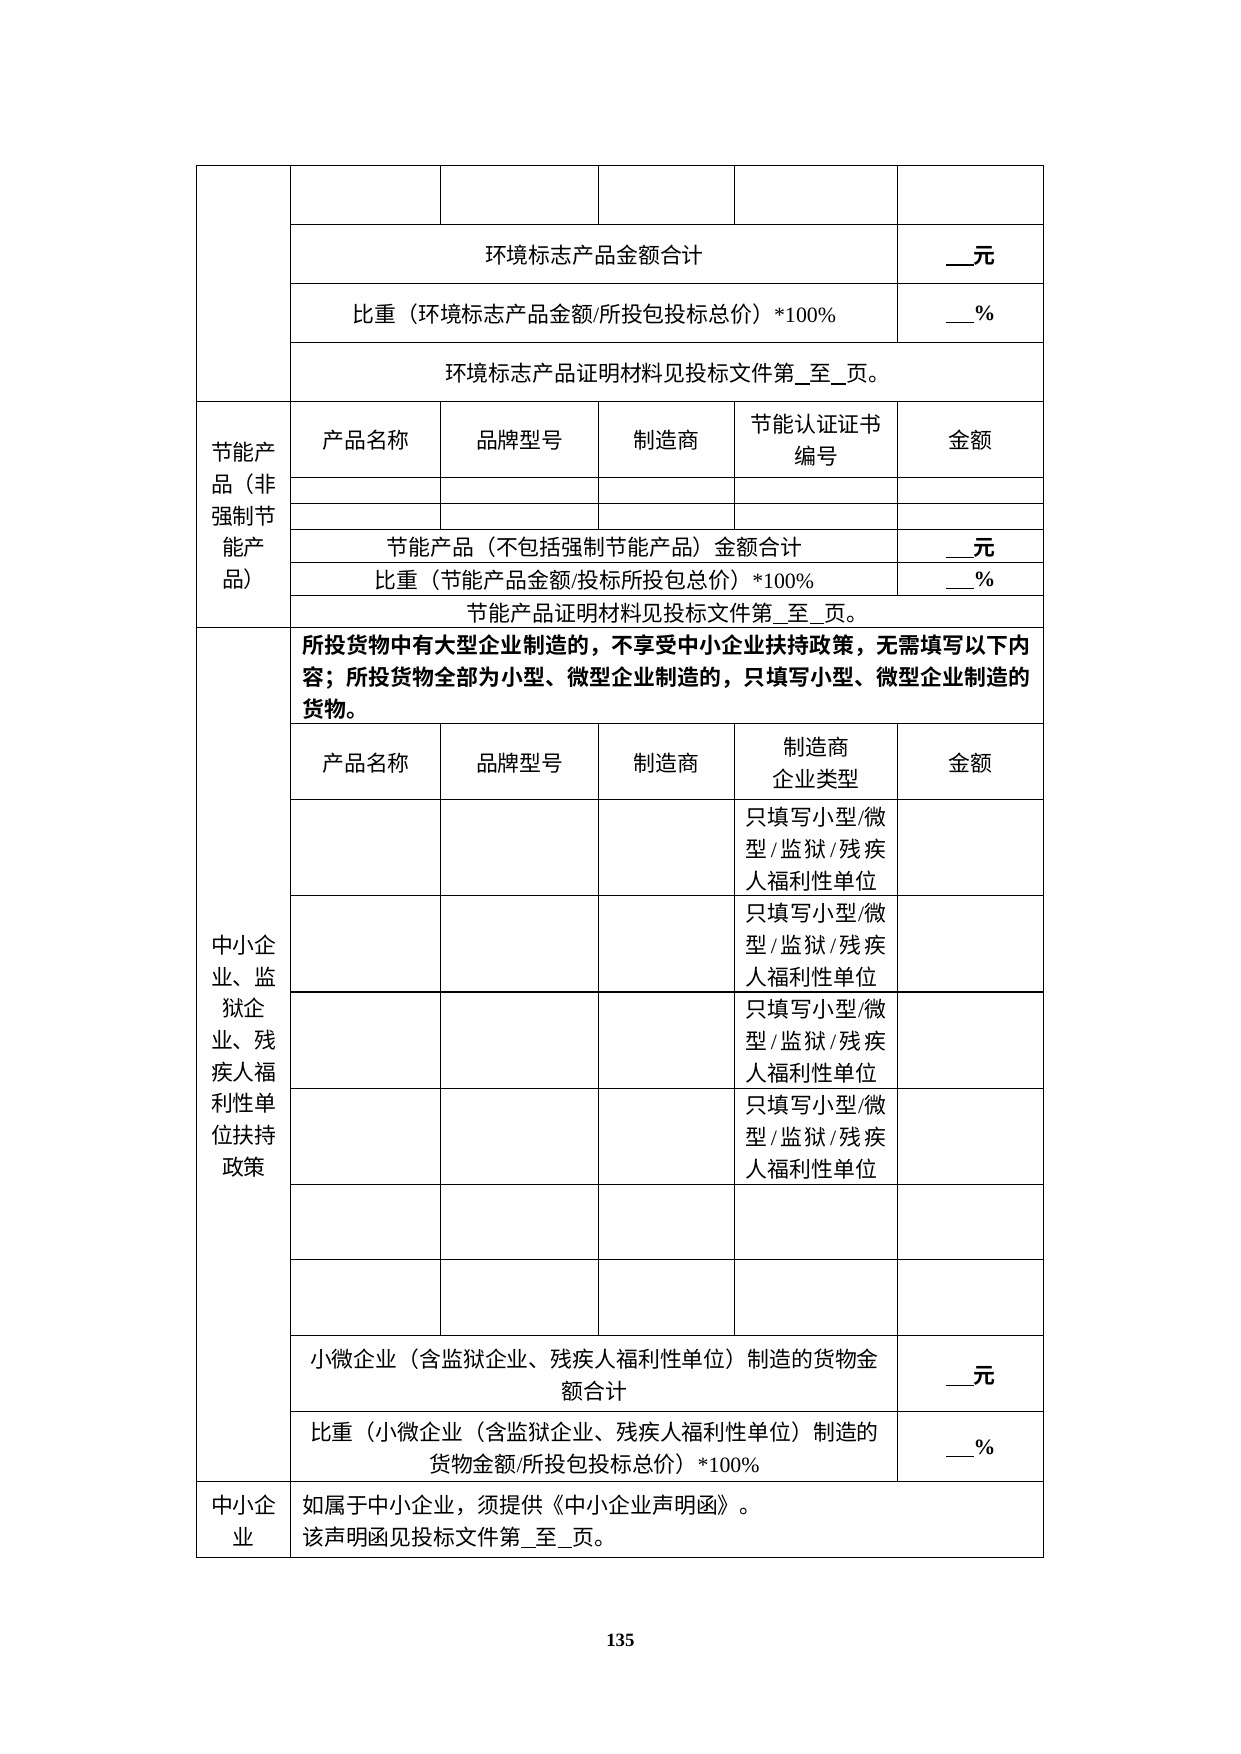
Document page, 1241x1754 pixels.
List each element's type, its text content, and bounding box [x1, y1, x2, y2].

table_cell [599, 800, 734, 895]
table_cell 元 [898, 530, 1043, 562]
table_cell [735, 504, 897, 529]
table_cell 节能产品（不包括强制节能产品）金额合计 [291, 530, 897, 562]
table_cell 只填写小型/微型/监狱/残疾人福利性单位 [735, 800, 897, 895]
table_cell [441, 1260, 598, 1335]
table_cell [441, 504, 598, 529]
table_cell 品牌型号 [441, 724, 598, 799]
table_cell 制造商 [599, 402, 734, 477]
table_cell 比重（环境标志产品金额/所投包投标总价）*100% [291, 284, 897, 342]
table_cell 产品名称 [291, 402, 440, 477]
table_cell 比重（小微企业（含监狱企业、残疾人福利性单位）制造的货物金额/所投包投标总价）*100% [291, 1412, 897, 1481]
table_cell [898, 1089, 1043, 1183]
table_cell [735, 1260, 897, 1335]
table_cell [441, 478, 598, 503]
table_cell [291, 504, 440, 529]
table_cell 制造商 企业类型 [735, 724, 897, 799]
table_cell 中小企业 [197, 1482, 290, 1557]
table_cell [291, 478, 440, 503]
table_cell 环境标志产品证明材料见投标文件第 至 页。 [291, 343, 1043, 401]
table_cell 只填写小型/微型/监狱/残疾人福利性单位 [735, 896, 897, 991]
table_cell 环境标志产品金额合计 [291, 225, 897, 283]
table_cell [291, 800, 440, 895]
table_cell [599, 993, 734, 1087]
table_cell [735, 478, 897, 503]
table_cell [441, 1089, 598, 1183]
table_cell [291, 896, 440, 991]
table_cell [599, 1185, 734, 1259]
table_cell [735, 166, 897, 223]
table_cell [898, 896, 1043, 991]
table_cell [898, 1185, 1043, 1259]
table_cell 中小企业、监狱企业、残疾人福利性单位扶持政策 [197, 628, 290, 1481]
table_cell [441, 800, 598, 895]
table_cell [599, 1260, 734, 1335]
table_cell [291, 1260, 440, 1335]
table_cell [599, 166, 734, 223]
table_cell % [898, 563, 1043, 594]
table_cell 比重（节能产品金额/投标所投包总价）*100% [291, 563, 897, 594]
table_cell 品牌型号 [441, 402, 598, 477]
table_cell [599, 1089, 734, 1183]
table_cell [898, 1260, 1043, 1335]
table_cell [599, 478, 734, 503]
table_cell [599, 504, 734, 529]
table_cell [441, 896, 598, 991]
table_cell 金额 [898, 402, 1043, 477]
table_cell [898, 478, 1043, 503]
table_cell % [898, 1412, 1043, 1481]
table_cell [898, 504, 1043, 529]
table_cell 元 [898, 1336, 1043, 1411]
table_cell [291, 993, 440, 1087]
table_cell 产品名称 [291, 724, 440, 799]
table_cell [441, 166, 598, 223]
table_cell 制造商 [599, 724, 734, 799]
table_cell 节能认证证书编号 [735, 402, 897, 477]
table_cell [291, 166, 440, 223]
table_cell [898, 800, 1043, 895]
table_cell 节能产品证明材料见投标文件第 至 页。 [291, 596, 1043, 627]
table_cell 小微企业（含监狱企业、残疾人福利性单位）制造的货物金额合计 [291, 1336, 897, 1411]
table_cell 节能产品（非强制节能产品） [197, 402, 290, 627]
table_cell 所投货物中有大型企业制造的，不享受中小企业扶持政策，无需填写以下内容；所投货物全部为小型、微型企业制造的，只填写小型、微型企业制造的货物。 [291, 628, 1043, 723]
table_cell 只填写小型/微型/监狱/残疾人福利性单位 [735, 993, 897, 1087]
table_cell 如属于中小企业，须提供《中小企业声明函》。 该声明函见投标文件第 至 页。 [291, 1482, 1043, 1557]
table_cell [291, 1185, 440, 1259]
table_cell [735, 1185, 897, 1259]
table_cell 元 [898, 225, 1043, 283]
table_cell 金额 [898, 724, 1043, 799]
table_cell 只填写小型/微型/监狱/残疾人福利性单位 [735, 1089, 897, 1183]
table_cell [898, 993, 1043, 1087]
table_cell [898, 166, 1043, 223]
table_cell [441, 993, 598, 1087]
table_cell [441, 1185, 598, 1259]
table_cell % [898, 284, 1043, 342]
table_cell [599, 896, 734, 991]
table_cell [291, 1089, 440, 1183]
